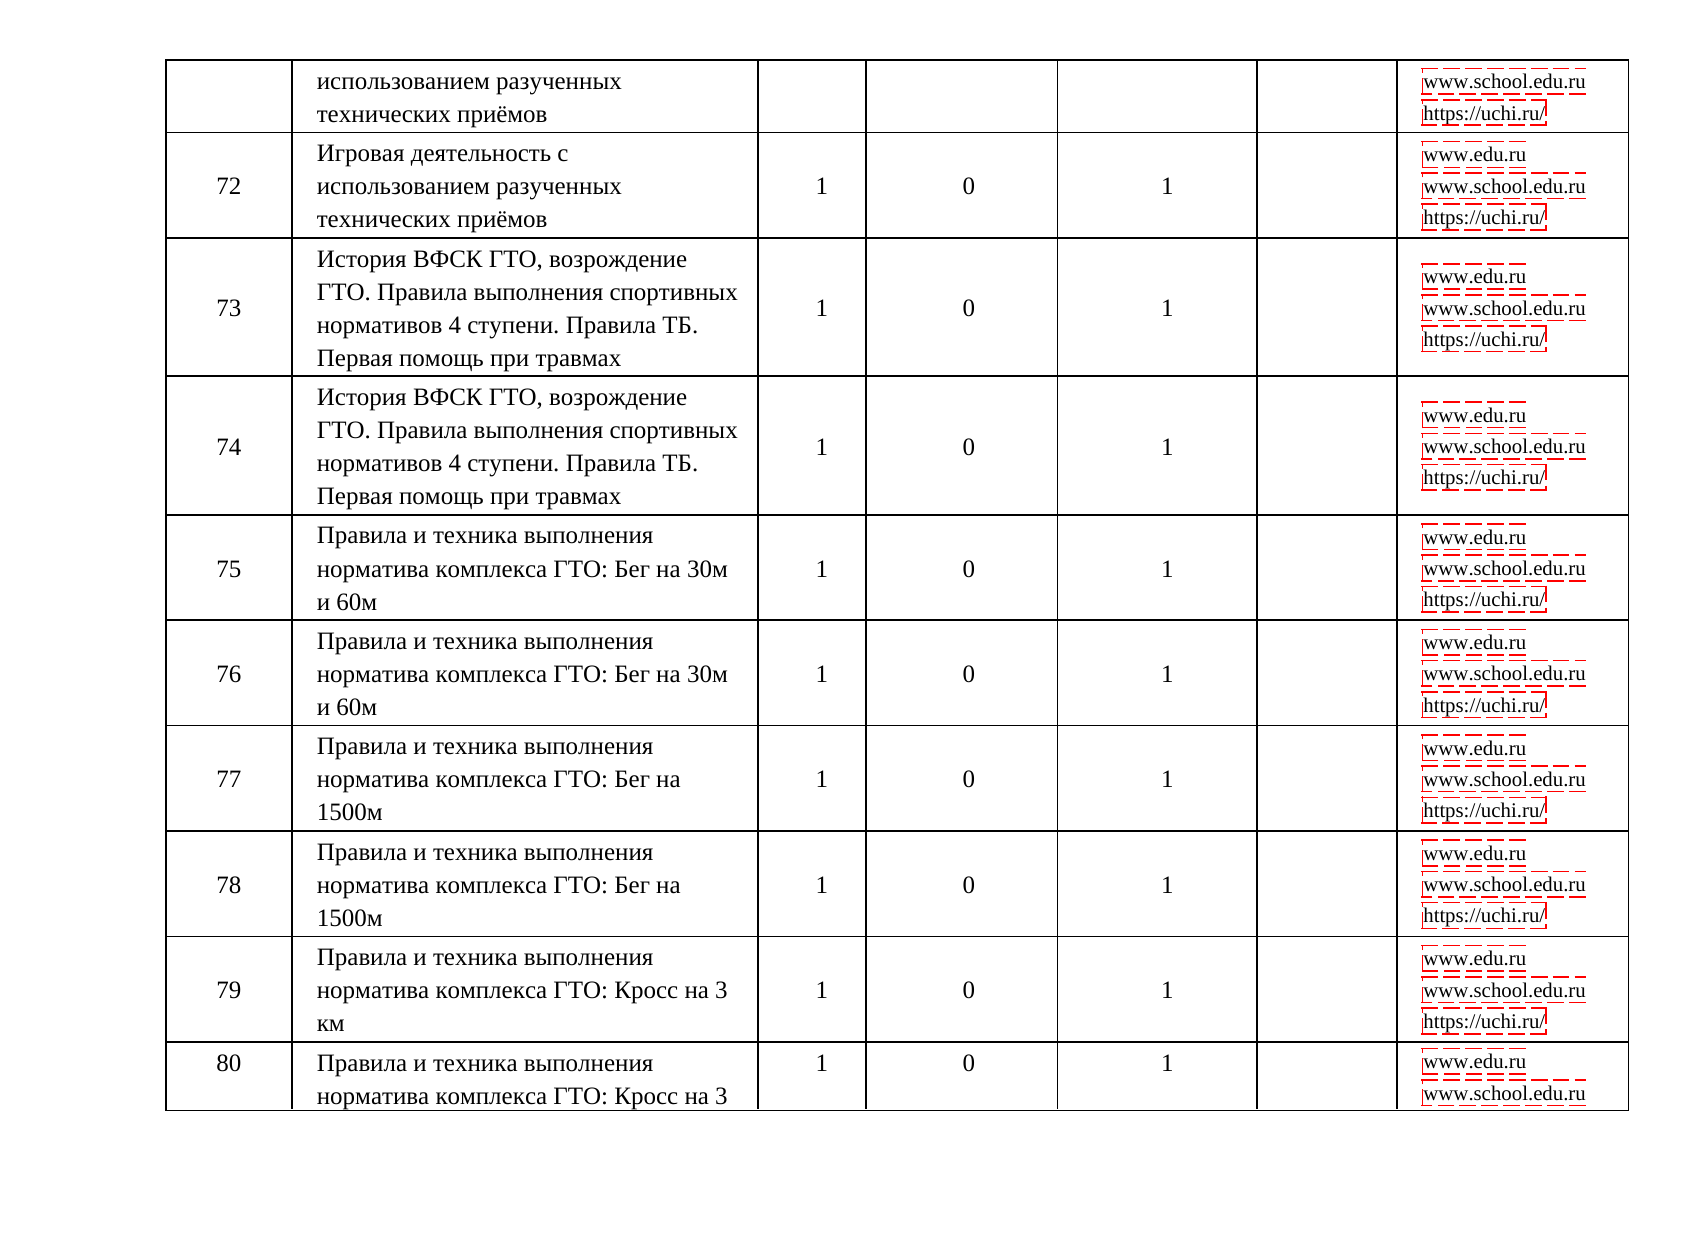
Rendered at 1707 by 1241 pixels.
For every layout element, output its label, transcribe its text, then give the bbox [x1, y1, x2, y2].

table_cell 75 [167, 516, 291, 619]
table_cell 74 [167, 377, 291, 514]
table_cell 1 [1058, 832, 1256, 936]
table_cell 1 [759, 516, 865, 619]
table_cell 0 [867, 621, 1057, 725]
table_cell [1398, 61, 1628, 132]
table_cell 1 [1058, 937, 1256, 1041]
table_cell Правила и техника выполнения норматива комплекса ГТО: Бег на 30м и 60м [293, 621, 757, 725]
table_cell [1258, 621, 1396, 725]
table_cell [1258, 937, 1396, 1041]
table_cell Правила и техника выполнения норматива комплекса ГТО: Бег на 1500м [293, 832, 757, 936]
table_cell 77 [167, 726, 291, 830]
table_cell [1258, 61, 1396, 132]
table_cell Правила и техника выполнения норматива комплекса ГТО: Бег на 30м и 60м [293, 516, 757, 619]
table_cell [1258, 377, 1396, 514]
table_cell [1258, 133, 1396, 237]
table_cell 0 [867, 516, 1057, 619]
table_cell 1 [759, 377, 865, 514]
table_cell 1 [759, 937, 865, 1041]
table_cell 0 [867, 937, 1057, 1041]
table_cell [1398, 133, 1628, 237]
table_cell 1 [1058, 1043, 1256, 1109]
table_cell 72 [167, 133, 291, 237]
table_cell 79 [167, 937, 291, 1041]
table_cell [293, 133, 757, 237]
table_cell История ВФСК ГТО, возрождение ГТО. Правила выполнения спортивных нормативов 4 ступени. Правила ТБ. Первая помощь при травмах [293, 239, 757, 375]
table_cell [293, 61, 757, 132]
table_cell 0 [867, 832, 1057, 936]
table_cell 1 [1058, 726, 1256, 830]
table_cell [1258, 832, 1396, 936]
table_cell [293, 1043, 757, 1109]
table_cell [1258, 239, 1396, 375]
table_cell 80 [167, 1043, 291, 1109]
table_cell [1398, 937, 1628, 1041]
table_cell 1 [1058, 621, 1256, 725]
table_cell 1 [759, 61, 865, 132]
table_cell 1 [759, 239, 865, 375]
table_cell 1 [759, 1043, 865, 1109]
table_cell www.edu.ru www.school.edu.ru https://uchi.ru/ [1398, 377, 1628, 514]
table_cell 0 [867, 133, 1057, 237]
table_cell 0 [867, 239, 1057, 375]
table_cell 1 [759, 832, 865, 936]
table_cell www.edu.ru www.school.edu.ru https://uchi.ru/ [1398, 516, 1628, 619]
table_cell 0 [867, 377, 1057, 514]
table_cell 1 [1058, 239, 1256, 375]
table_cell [1398, 1043, 1628, 1109]
table_cell 0 [867, 61, 1057, 132]
table_cell [1258, 1043, 1396, 1109]
table_cell www.edu.ru www.school.edu.ru https://uchi.ru/ [1398, 832, 1628, 936]
table_cell 78 [167, 832, 291, 936]
table_cell www.edu.ru www.school.edu.ru https://uchi.ru/ [1398, 621, 1628, 725]
table_cell 0 [867, 726, 1057, 830]
table_cell 76 [167, 621, 291, 725]
table_cell 0 [867, 1043, 1057, 1109]
table_cell 1 [1058, 516, 1256, 619]
table_cell www.edu.ru www.school.edu.ru https://uchi.ru/ [1398, 239, 1628, 375]
table_cell 1 [1058, 377, 1256, 514]
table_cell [293, 937, 757, 1041]
table_cell История ВФСК ГТО, возрождение ГТО. Правила выполнения спортивных нормативов 4 ступени. Правила ТБ. Первая помощь при травмах [293, 377, 757, 514]
table_cell 1 [759, 133, 865, 237]
table_cell 73 [167, 239, 291, 375]
table_cell 1 [1058, 133, 1256, 237]
table_cell [1258, 726, 1396, 830]
table_cell 71 [167, 61, 291, 132]
table_cell 1 [1058, 61, 1256, 132]
table_cell 1 [759, 621, 865, 725]
table_cell www.edu.ru www.school.edu.ru https://uchi.ru/ [1398, 726, 1628, 830]
table_cell 1 [759, 726, 865, 830]
table_cell [1258, 516, 1396, 619]
table_cell Правила и техника выполнения норматива комплекса ГТО: Бег на 1500м [293, 726, 757, 830]
